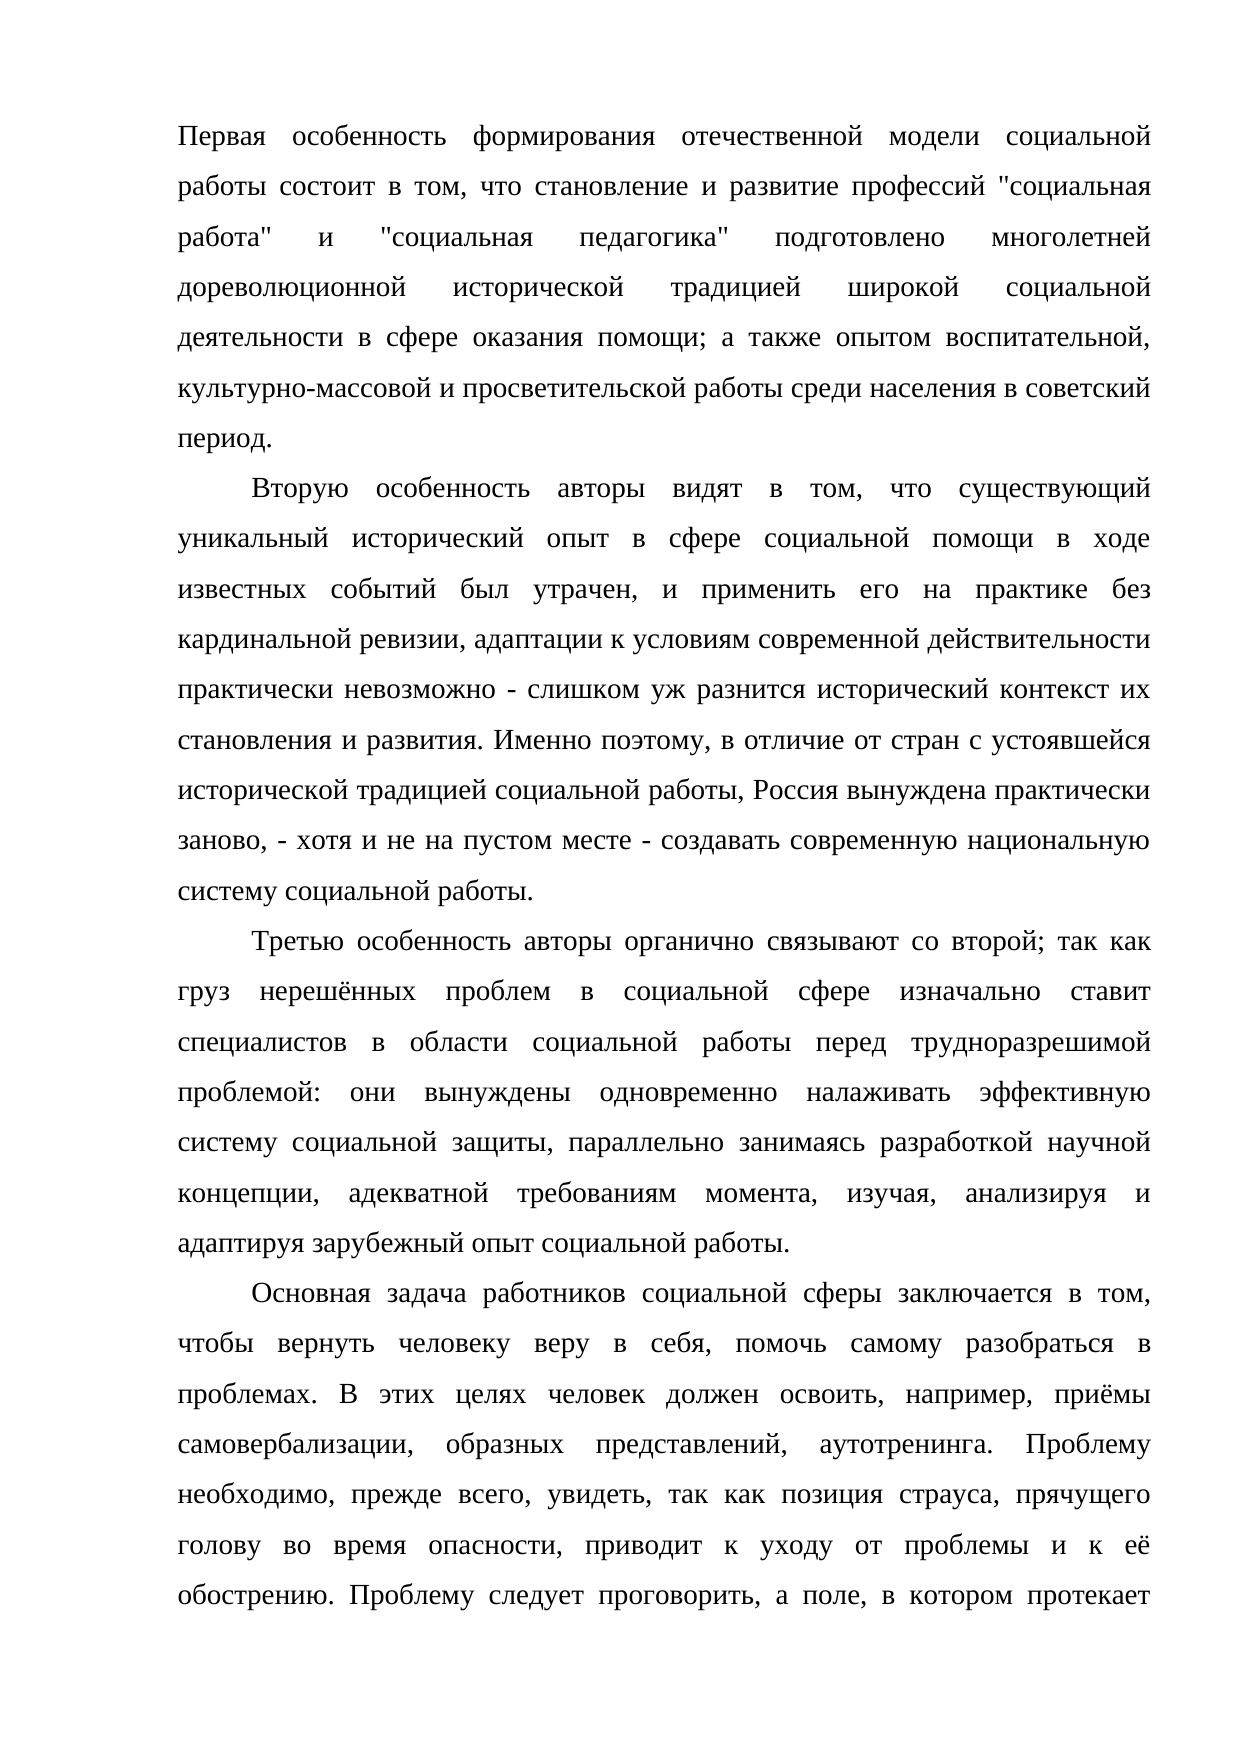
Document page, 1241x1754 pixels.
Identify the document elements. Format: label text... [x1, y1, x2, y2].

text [177, 118, 1152, 453]
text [177, 1275, 1152, 1611]
text Вторую особенность авторы видят в том, что существующий уникальный исторический опыт в сфере социальной помощи в ходе известных событий был утрачен, и применить его на практике без кардинальной ревизии, адаптации к условиям современной действительности практически невозможно - слишком уж разнится исторический контекст их становления и развития. Именно поэтому, в отличие от стран с устоявшейся исторической традицией социальной работы, Россия вынуждена практически заново, - хотя и не на пустом месте - создавать современную национальную систему социальной работы. [177, 470, 1152, 906]
text Третью особенность авторы органично связывают со второй; так как груз нерешённых проблем в социальной сфере изначально ставит специалистов в области социальной работы перед трудноразрешимой проблемой: они вынуждены одновременно налаживать эффективную систему социальной защиты, параллельно занимаясь разработкой научной концепции, адекватной требованиям момента, изучая, анализируя и адаптируя зарубежный опыт социальной работы. [177, 923, 1152, 1258]
